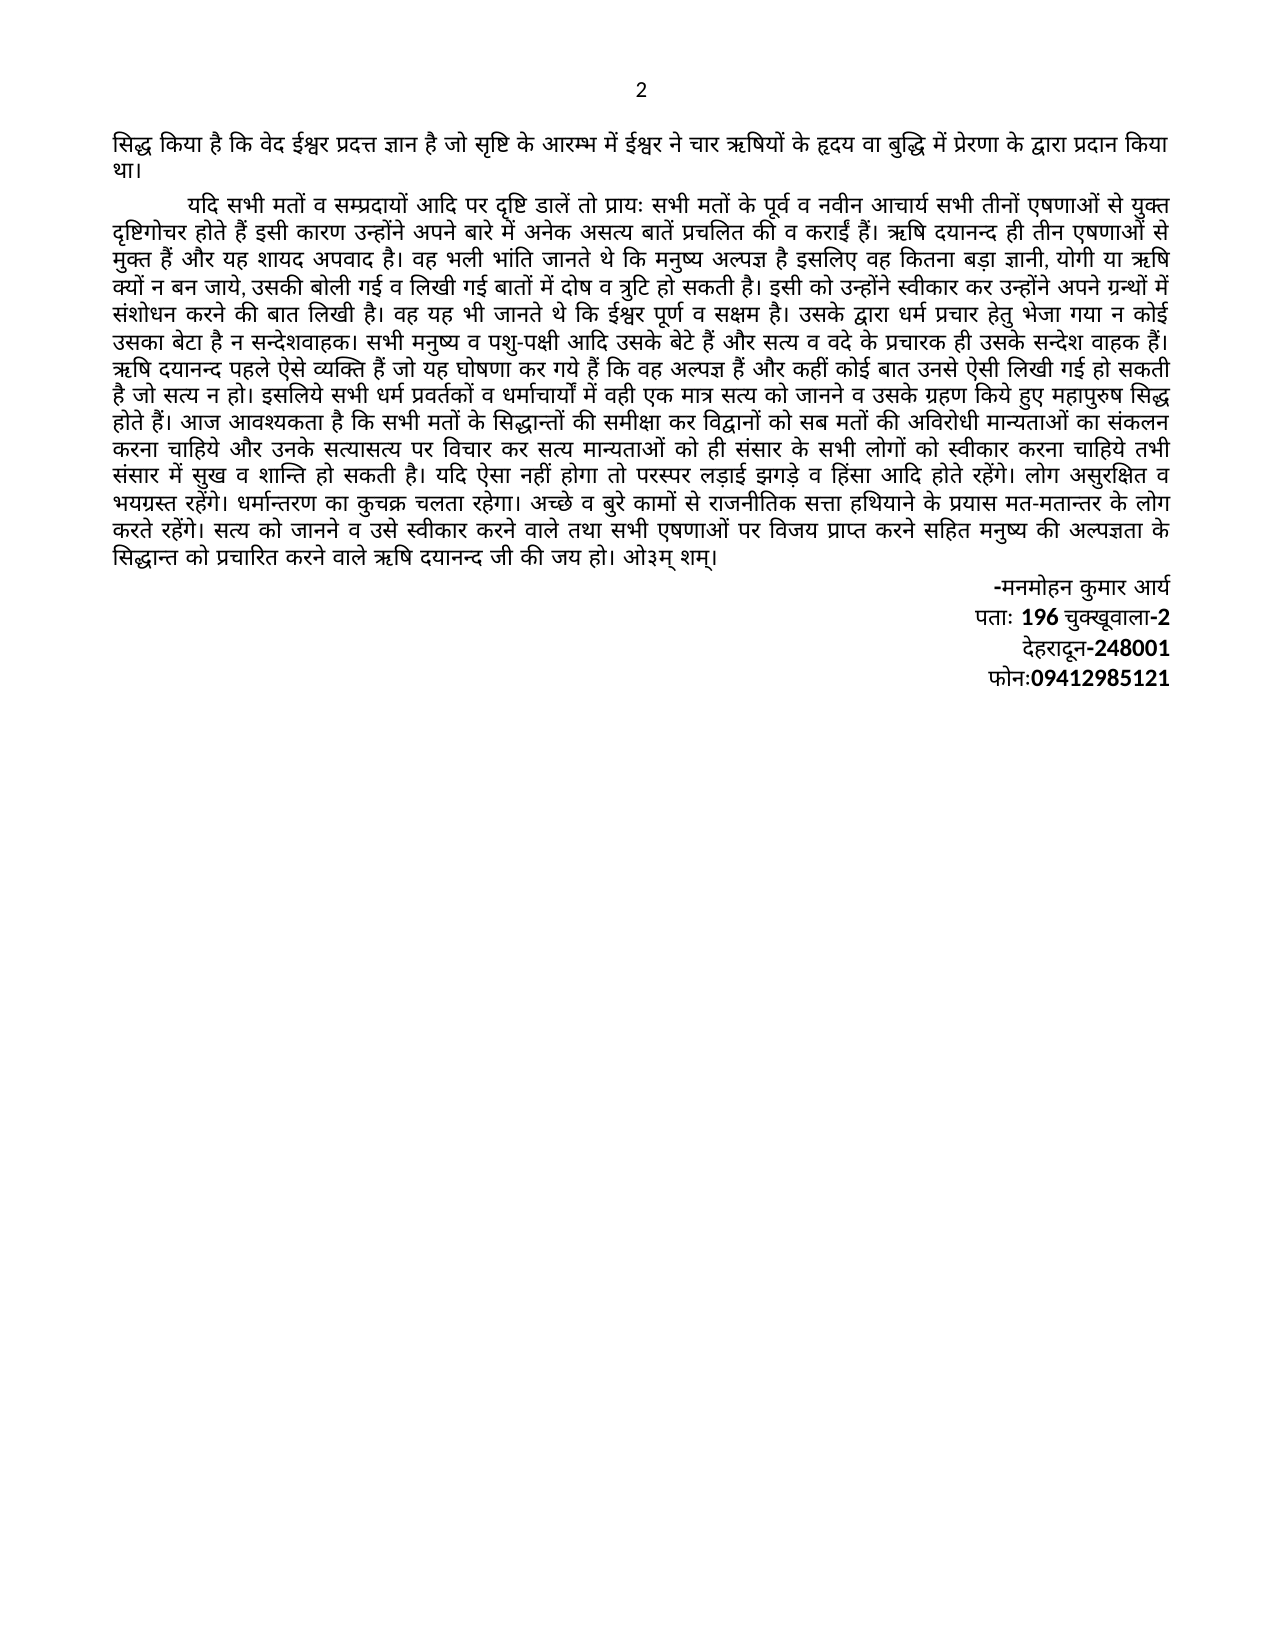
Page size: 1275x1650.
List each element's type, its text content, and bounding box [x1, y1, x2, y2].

text यदि सभी मतों व सम्प्रदायों आदि पर दृष्टि डालें तो प्रायः सभी मतों के पूर्व व नवीन आचार्य सभी तीनों एषणाओं से युक्त दृष्टिगोचर होते हैं इसी कारण उन्होंने अपने बारे में अनेक असत्य बातें प्रचलित की व कराईं हैं। ऋषि दयानन्द ही तीन एषणाओं से मुक्त हैं और यह शायद अपवाद है। वह भली भांति जानते थे कि मनुष्य अल्पज्ञ है इसलिए वह कितना बड़ा ज्ञानी, योगी या ऋषि क्यों न बन जाये, उसकी बोली गई व लिखी गई बातों में दोष व त्रुटि हो सकती है। इसी को उन्होंने स्वीकार कर उन्होंने अपने ग्रन्थों में संशोधन करने की बात लिखी है। वह यह भी जानते थे कि ईश्वर पूर्ण व सक्षम है। उसके द्वारा धर्म प्रचार हेतु भेजा गया न कोई उसका बेटा है न सन्देशवाहक। सभी मनुष्य व पशु-पक्षी आदि उसके बेटे हैं और सत्य व वदे के प्रचारक ही उसके सन्देश वाहक हैं। ऋषि दयानन्द पहले ऐसे व्यक्ति हैं जो यह घोषणा कर गये हैं कि वह अल्पज्ञ हैं और कहीं कोई बात उनसे ऐसी लिखी गई हो सकती है जो सत्य न हो। इसलिये सभी धर्म प्रवर्तकों व धर्माचार्यों में वही एक मात्र सत्य को जानने व उसके ग्रहण किये हुए महापुरुष सिद्ध होते हैं। आज आवश्यकता है कि सभी मतों के सिद्धान्तों की समीक्षा कर विद्वानों को सब मतों की अविरोधी मान्यताओं का संकलन करना चाहिये और उनके सत्यासत्य पर विचार कर सत्य मान्यताओं को ही संसार के सभी लोगों को स्वीकार करना चाहिये तभी संसार में सुख व शान्ति हो सकती है। यदि ऐसा नहीं होगा तो परस्पर लड़ाई झगड़े व हिंसा आदि होते रहेंगे। लोग असुरक्षित व भयग्रस्त रहेंगे। धर्मान्तरण का कुचक्र चलता रहेगा। अच्छे व बुरे कामों से राजनीतिक सत्ता हथियाने के प्रयास मत-मतान्तर के लोग करते रहेंगे। सत्य को जानने व उसे स्वीकार करने वाले तथा सभी एषणाओं पर विजय प्राप्त करने सहित मनुष्य की अल्पज्ञता के सिद्धान्त को प्रचारित करने वाले ऋषि दयानन्द जी की जय हो। ओ३म् शम्। [112, 192, 1170, 571]
text फोनः09412985121 [112, 662, 1170, 693]
text -मनमोहन कुमार आर्य [112, 571, 1170, 601]
text देहरादून-248001 [112, 632, 1170, 662]
text पताः 196 चुक्खूवाला-2 [112, 601, 1170, 632]
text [112, 131, 1170, 184]
